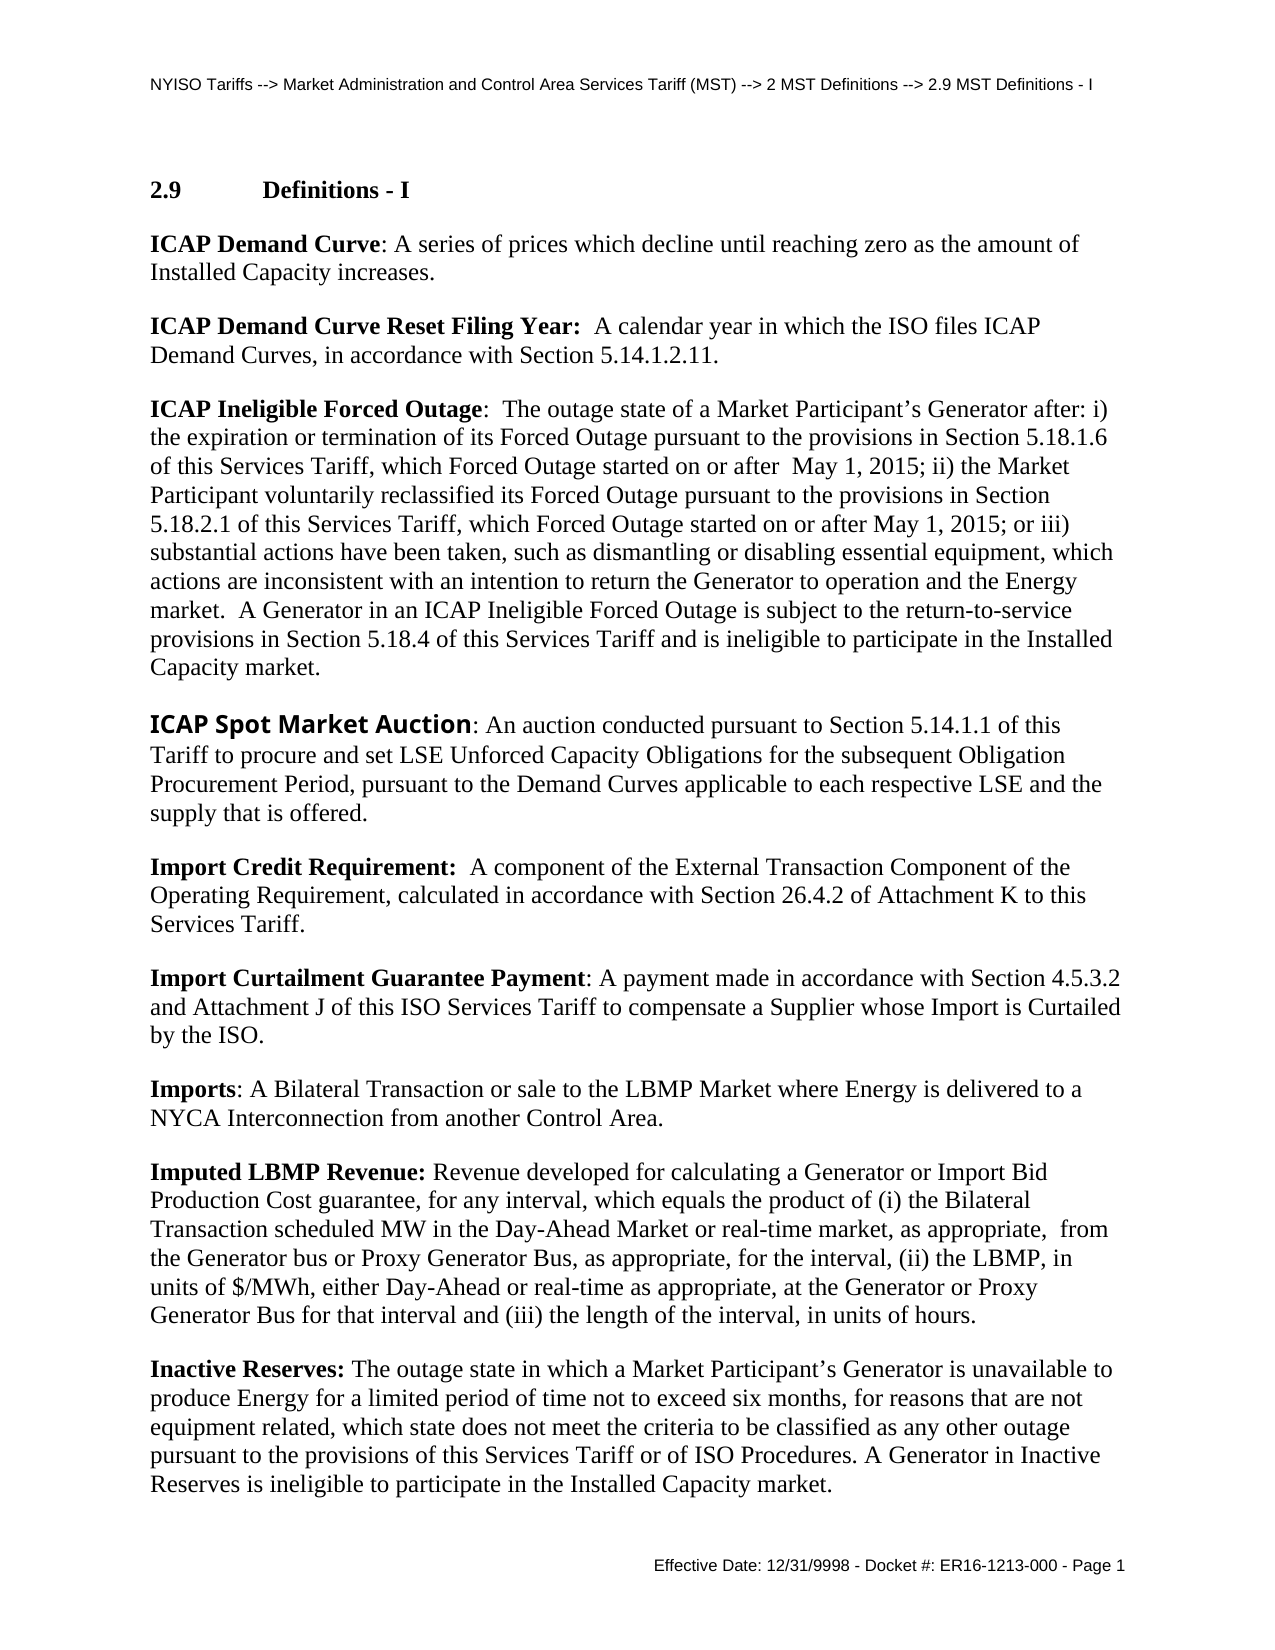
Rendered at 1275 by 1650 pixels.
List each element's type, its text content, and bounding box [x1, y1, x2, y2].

text ICAP Ineligible Forced Outage: The outage state of a Market Participant’s Generator after: i) the expiration or termination of its Forced Outage pursuant to the provisions in Section 5.18.1.6 of this Services Tariff, which Forced Outage started on or after May 1, 2015; ii) the Market Participant voluntarily reclassified its Forced Outage pursuant to the provisions in Section 5.18.2.1 of this Services Tariff, which Forced Outage started on or after May 1, 2015; or iii) substantial actions have been taken, such as dismantling or disabling essential equipment, which actions are inconsistent with an intention to return the Generator to operation and the Energy market. A Generator in an ICAP Ineligible Forced Outage is subject to the return-to-service provisions in Section 5.18.4 of this Services Tariff and is ineligible to participate in the Installed Capacity market. [150, 394, 1125, 681]
text ICAP Demand Curve: A series of prices which decline until reaching zero as the amount of Installed Capacity increases. [150, 229, 1125, 286]
subtitle 2.9 Definitions - I [150, 175, 1123, 204]
text ICAP Spot Market Auction: An auction conducted pursuant to Section 5.14.1.1 of this Tariff to procure and set LSE Unforced Capacity Obligations for the subsequent Obligation Procurement Period, pursuant to the Demand Curves applicable to each respective LSE and the supply that is offered. [150, 706, 1125, 827]
text Import Credit Requirement: A component of the External Transaction Component of the Operating Requirement, calculated in accordance with Section 26.4.2 of Attachment K to this Services Tariff. [150, 852, 1125, 938]
text Imports: A Bilateral Transaction or sale to the LBMP Market where Energy is delivered to a NYCA Interconnection from another Control Area. [150, 1074, 1125, 1132]
text Inactive Reserves: The outage state in which a Market Participant’s Generator is unavailable to produce Energy for a limited period of time not to exceed six months, for reasons that are not equipment related, which state does not meet the criteria to be classified as any other outage pursuant to the provisions of this Services Tariff or of ISO Procedures. A Generator in Inactive Reserves is ineligible to participate in the Installed Capacity market. [150, 1354, 1125, 1498]
text Import Curtailment Guarantee Payment: A payment made in accordance with Section 4.5.3.2 and Attachment J of this ISO Services Tariff to compensate a Supplier whose Import is Curtailed by the ISO. [150, 963, 1125, 1049]
text Imputed LBMP Revenue: Revenue developed for calculating a Generator or Import Bid Production Cost guarantee, for any interval, which equals the product of (i) the Bilateral Transaction scheduled MW in the Day-Ahead Market or real-time market, as appropriate, from the Generator bus or Proxy Generator Bus, as appropriate, for the interval, (ii) the LBMP, in units of $/MWh, either Day-Ahead or real-time as appropriate, at the Generator or Proxy Generator Bus for that interval and (iii) the length of the interval, in units of hours. [150, 1157, 1125, 1329]
text ICAP Demand Curve Reset Filing Year: A calendar year in which the ISO files ICAP Demand Curves, in accordance with Section 5.14.1.2.11. [150, 311, 1125, 369]
